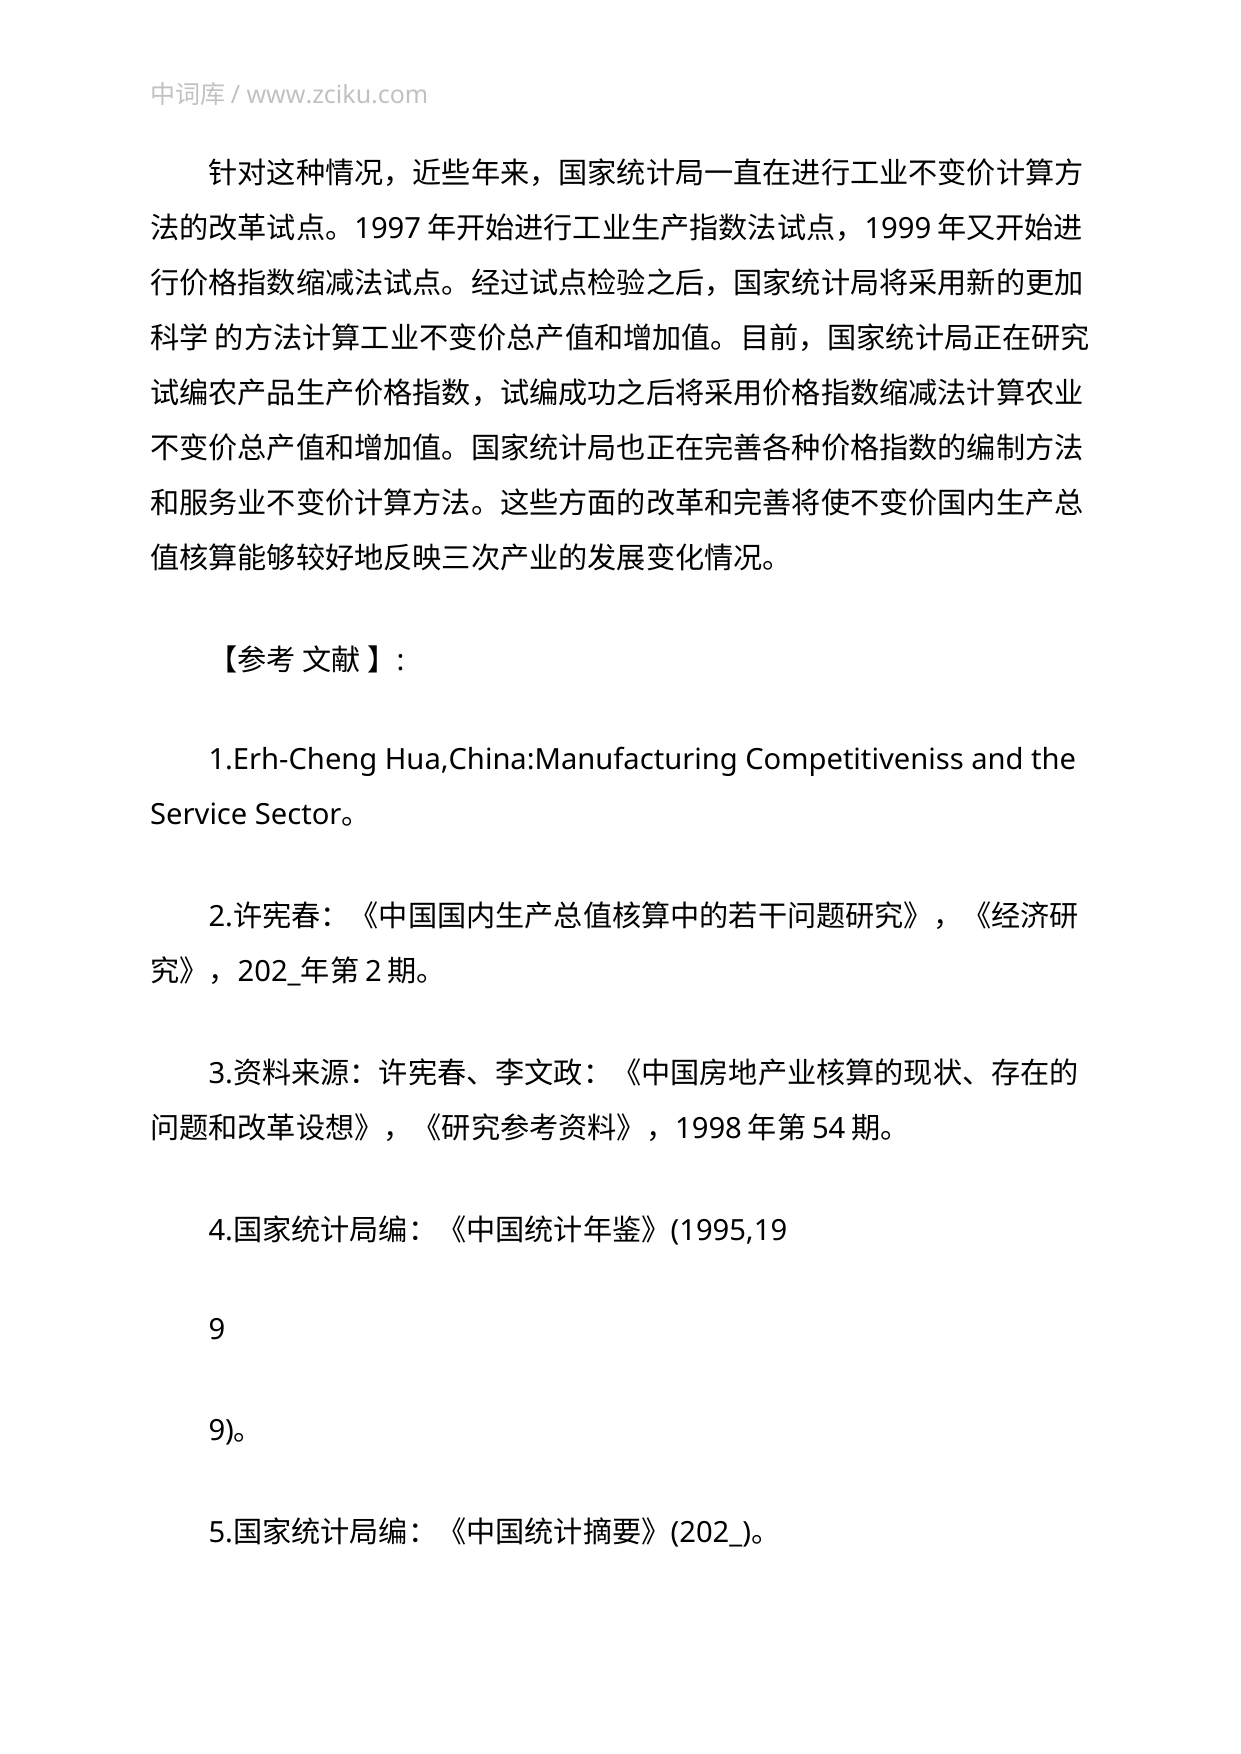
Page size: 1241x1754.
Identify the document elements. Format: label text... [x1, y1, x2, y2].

text 5.国家统计局编：《中国统计摘要》(202_)。 [150, 1509, 1090, 1551]
text 9)。 [150, 1407, 1090, 1449]
text 4.国家统计局编：《中国统计年鉴》(1995,19 [150, 1206, 1090, 1249]
text 2.许宪春：《中国国内生产总值核算中的若干问题研究》，《经济研究》，202_年第2期。 [150, 892, 1090, 990]
text 9 [150, 1308, 1090, 1348]
text 1.Erh-Cheng Hua,China:Manufacturing Competitiveniss and the Service Sector。 [150, 738, 1090, 833]
text 【参考 文献 】: [150, 636, 1090, 678]
text 3.资料来源：许宪春、李文政：《中国房地产业核算的现状、存在的问题和改革设想》，《研究参考资料》，1998年第54期。 [150, 1049, 1090, 1147]
text 针对这种情况，近些年来，国家统计局一直在进行工业不变价计算方法的改革试点。1997年开始进行工业生产指数法试点，1999年又开始进行价格指数缩减法试点。经过试点检验之后，国家统计局将采用新的更加 科学 的方法计算工业不变价总产值和增加值。目前，国家统计局正在研究试编农产品生产价格指数，试编成功之后将采用价格指数缩减法计算农业不变价总产值和增加值。国家统计局也正在完善各种价格指数的编制方法和服务业不变价计算方法。这些方面的改革和完善将使不变价国内生产总值核算能够较好地反映三次产业的发展变化情况。 [150, 150, 1090, 577]
